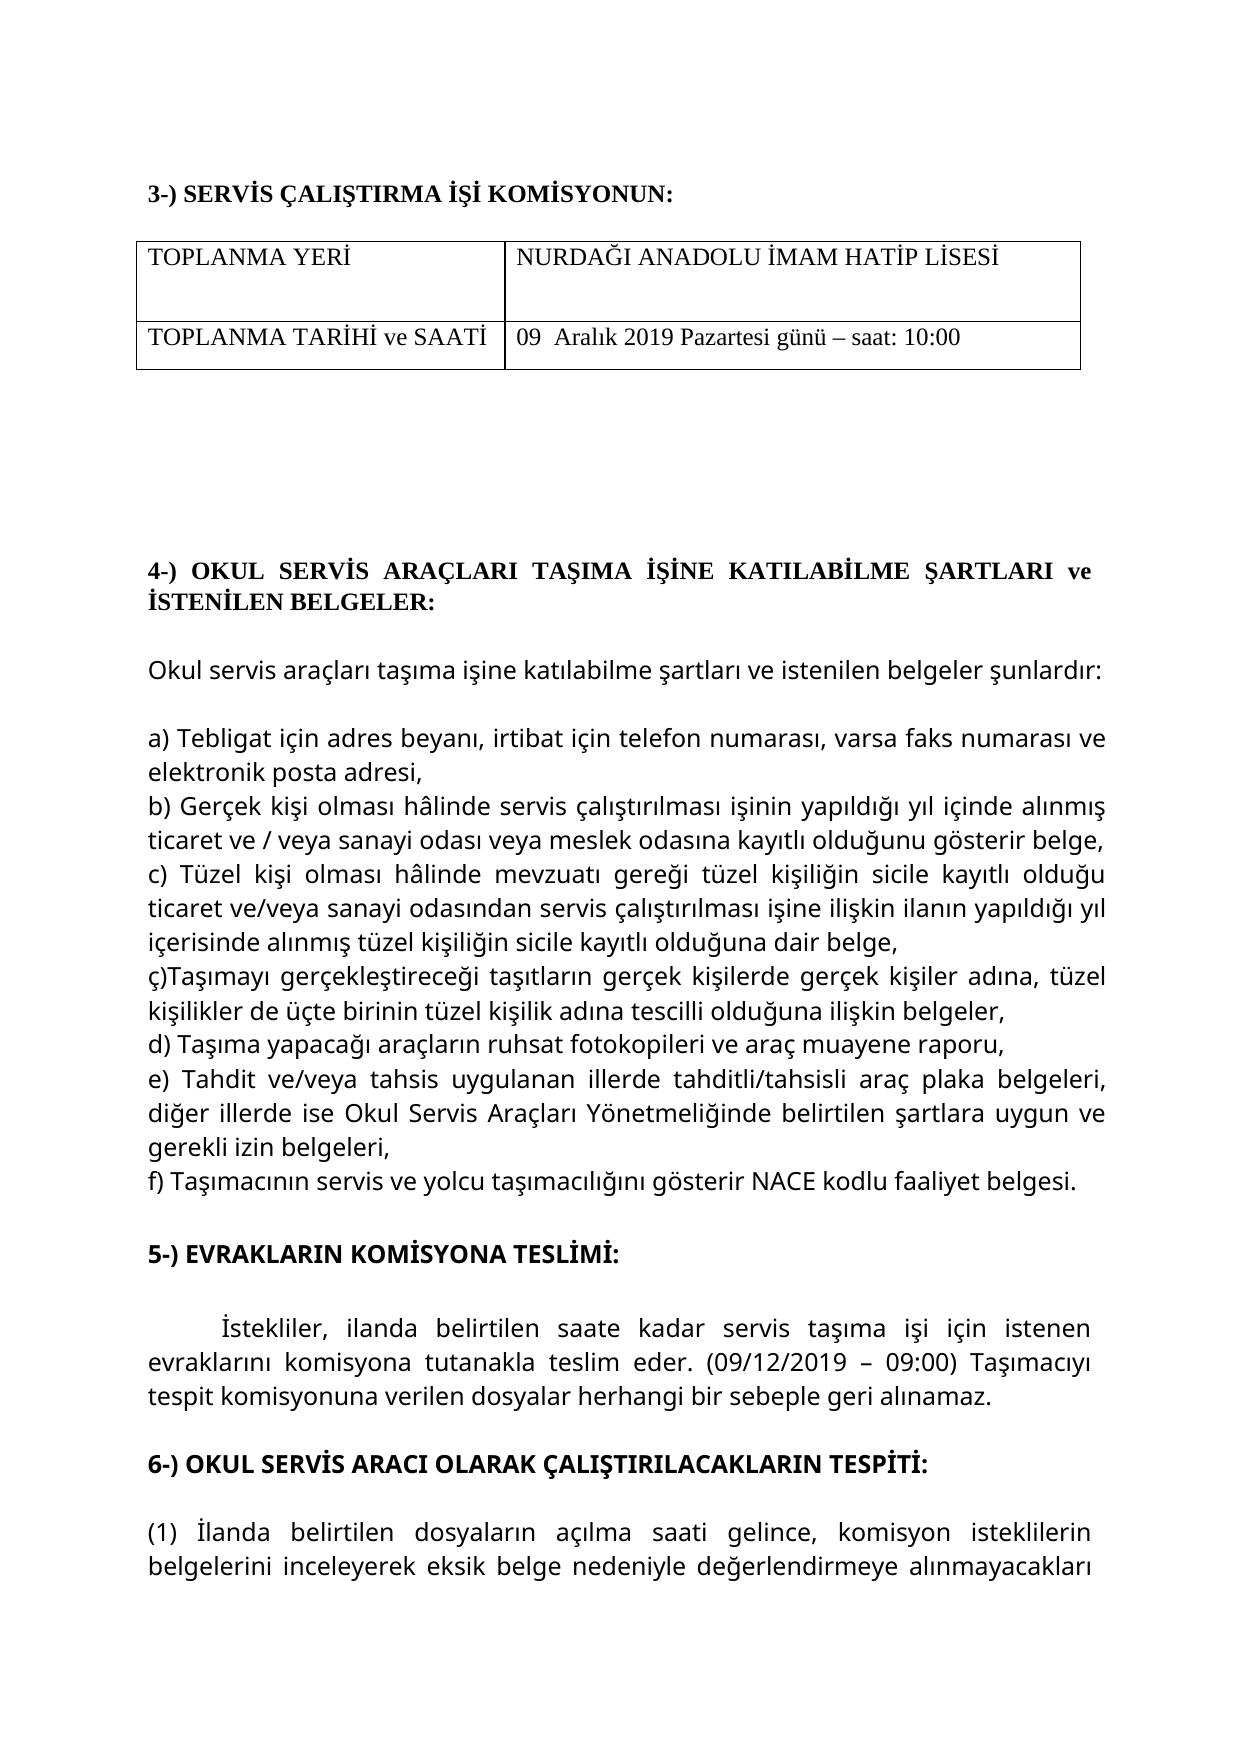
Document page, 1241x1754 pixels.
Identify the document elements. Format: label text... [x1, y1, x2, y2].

text İstekliler, ilanda belirtilen saate kadar servis taşıma işi için istenen evraklarını komisyona tutanakla teslim eder. (09/12/2019 – 09:00) Taşımacıyı tespit komisyonuna verilen dosyalar herhangi bir sebeple geri alınamaz. [148, 1311, 1093, 1413]
text c) Tüzel kişi olması hâlinde mevzuatı gereği tüzel kişiliğin sicile kayıtlı olduğu ticaret ve/veya sanayi odasından servis çalıştırılması işine ilişkin ilanın yapıldığı yıl içerisinde alınmış tüzel kişiliğin sicile kayıtlı olduğuna dair belge, [148, 857, 1107, 959]
text Okul servis araçları taşıma işine katılabilme şartları ve istenilen belgeler şunlardır: [148, 652, 1137, 687]
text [148, 1515, 1093, 1583]
table_header TOPLANMA YERİ [137, 242, 504, 321]
text 5-) EVRAKLARIN KOMİSYONA TESLİMİ: [148, 1237, 1137, 1271]
text 4-) OKUL SERVİS ARAÇLARI TAŞIMA İŞİNE KATILABİLME ŞARTLARI ve İSTENİLEN BELGELER: [148, 556, 1093, 616]
text ç)Taşımayı gerçekleştireceği taşıtların gerçek kişilerde gerçek kişiler adına, tüzel kişilikler de üçte birinin tüzel kişilik adına tescilli olduğuna ilişkin belgeler, [148, 959, 1107, 1027]
text d) Taşıma yapacağı araçların ruhsat fotokopileri ve araç muayene raporu, [148, 1027, 1107, 1061]
text b) Gerçek kişi olması hâlinde servis çalıştırılması işinin yapıldığı yıl içinde alınmış ticaret ve / veya sanayi odası veya meslek odasına kayıtlı olduğunu gösterir belge, [148, 789, 1107, 857]
table_cell 09 Aralık 2019 Pazartesi günü – saat: 10:00 [506, 322, 1080, 369]
text e) Tahdit ve/veya tahsis uygulanan illerde tahditli/tahsisli araç plaka belgeleri, diğer illerde ise Okul Servis Araçları Yönetmeliğinde belirtilen şartlara uygun ve gerekli izin belgeleri, [148, 1061, 1107, 1163]
text f) Taşımacının servis ve yolcu taşımacılığını gösterir NACE kodlu faaliyet belgesi. [148, 1163, 1107, 1197]
table_header NURDAĞI ANADOLU İMAM HATİP LİSESİ [506, 242, 1080, 321]
text 3-) SERVİS ÇALIŞTIRMA İŞİ KOMİSYONUN: [148, 179, 1093, 207]
table_cell TOPLANMA TARİHİ ve SAATİ [137, 322, 504, 369]
text 6-) OKUL SERVİS ARACI OLARAK ÇALIŞTIRILACAKLARIN TESPİTİ: [148, 1447, 1093, 1481]
text a) Tebligat için adres beyanı, irtibat için telefon numarası, varsa faks numarası ve elektronik posta adresi, [148, 721, 1107, 789]
